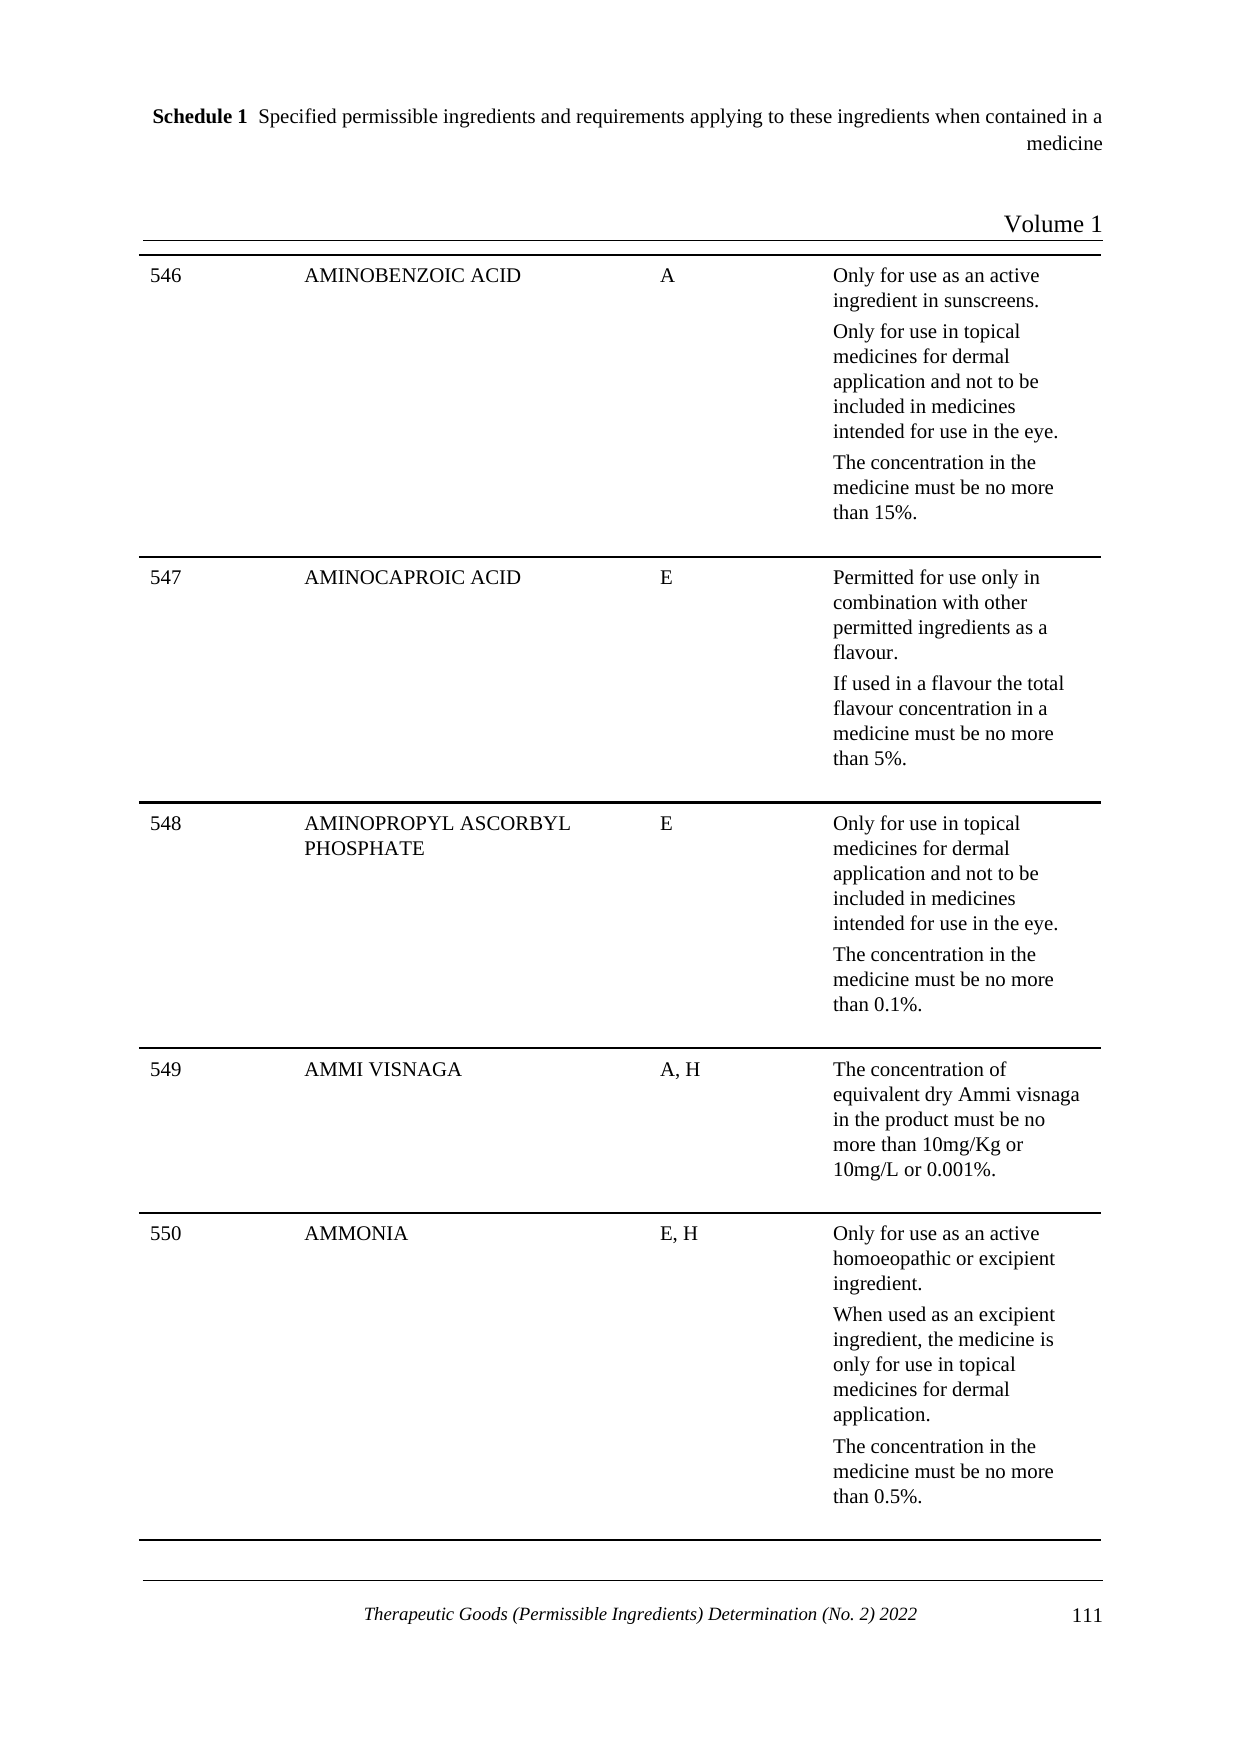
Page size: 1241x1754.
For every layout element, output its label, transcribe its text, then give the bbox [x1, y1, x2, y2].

table_cell Only for use as an active ingredient in sunscreens. Only for use in topical medicines for dermal application and not to be included in medicines intended for use in the eye. The concentration in the medicine must be no more than 15%. [822, 256, 1101, 556]
table_cell A [649, 256, 822, 556]
table_cell Only for use as an active homoeopathic or excipient ingredient. When used as an excipient ingredient, the medicine is only for use in topical medicines for dermal application. The concentration in the medicine must be no more than 0.5%. [822, 1214, 1101, 1539]
table_cell AMMONIA [293, 1214, 648, 1539]
table_cell 547 [139, 558, 293, 801]
table_cell 550 [139, 1214, 293, 1539]
table_cell AMINOCAPROIC ACID [293, 558, 648, 801]
table_cell E [649, 804, 822, 1047]
table_cell Permitted for use only in combination with other permitted ingredients as a flavour. If used in a flavour the total flavour concentration in a medicine must be no more than 5%. [822, 558, 1101, 801]
table_cell AMMI VISNAGA [293, 1049, 648, 1212]
table_cell AMINOPROPYL ASCORBYL PHOSPHATE [293, 804, 648, 1047]
table_cell Only for use in topical medicines for dermal application and not to be included in medicines intended for use in the eye. The concentration in the medicine must be no more than 0.1%. [822, 804, 1101, 1047]
table_cell AMINOBENZOIC ACID [293, 256, 648, 556]
table_cell 549 [139, 1049, 293, 1212]
table_cell E [649, 558, 822, 801]
table_cell 548 [139, 804, 293, 1047]
table_cell The concentration of equivalent dry Ammi visnaga in the product must be no more than 10mg/Kg or 10mg/L or 0.001%. [822, 1049, 1101, 1212]
table_cell A, H [649, 1049, 822, 1212]
table_cell 546 [139, 256, 293, 556]
table_cell E, H [649, 1214, 822, 1539]
